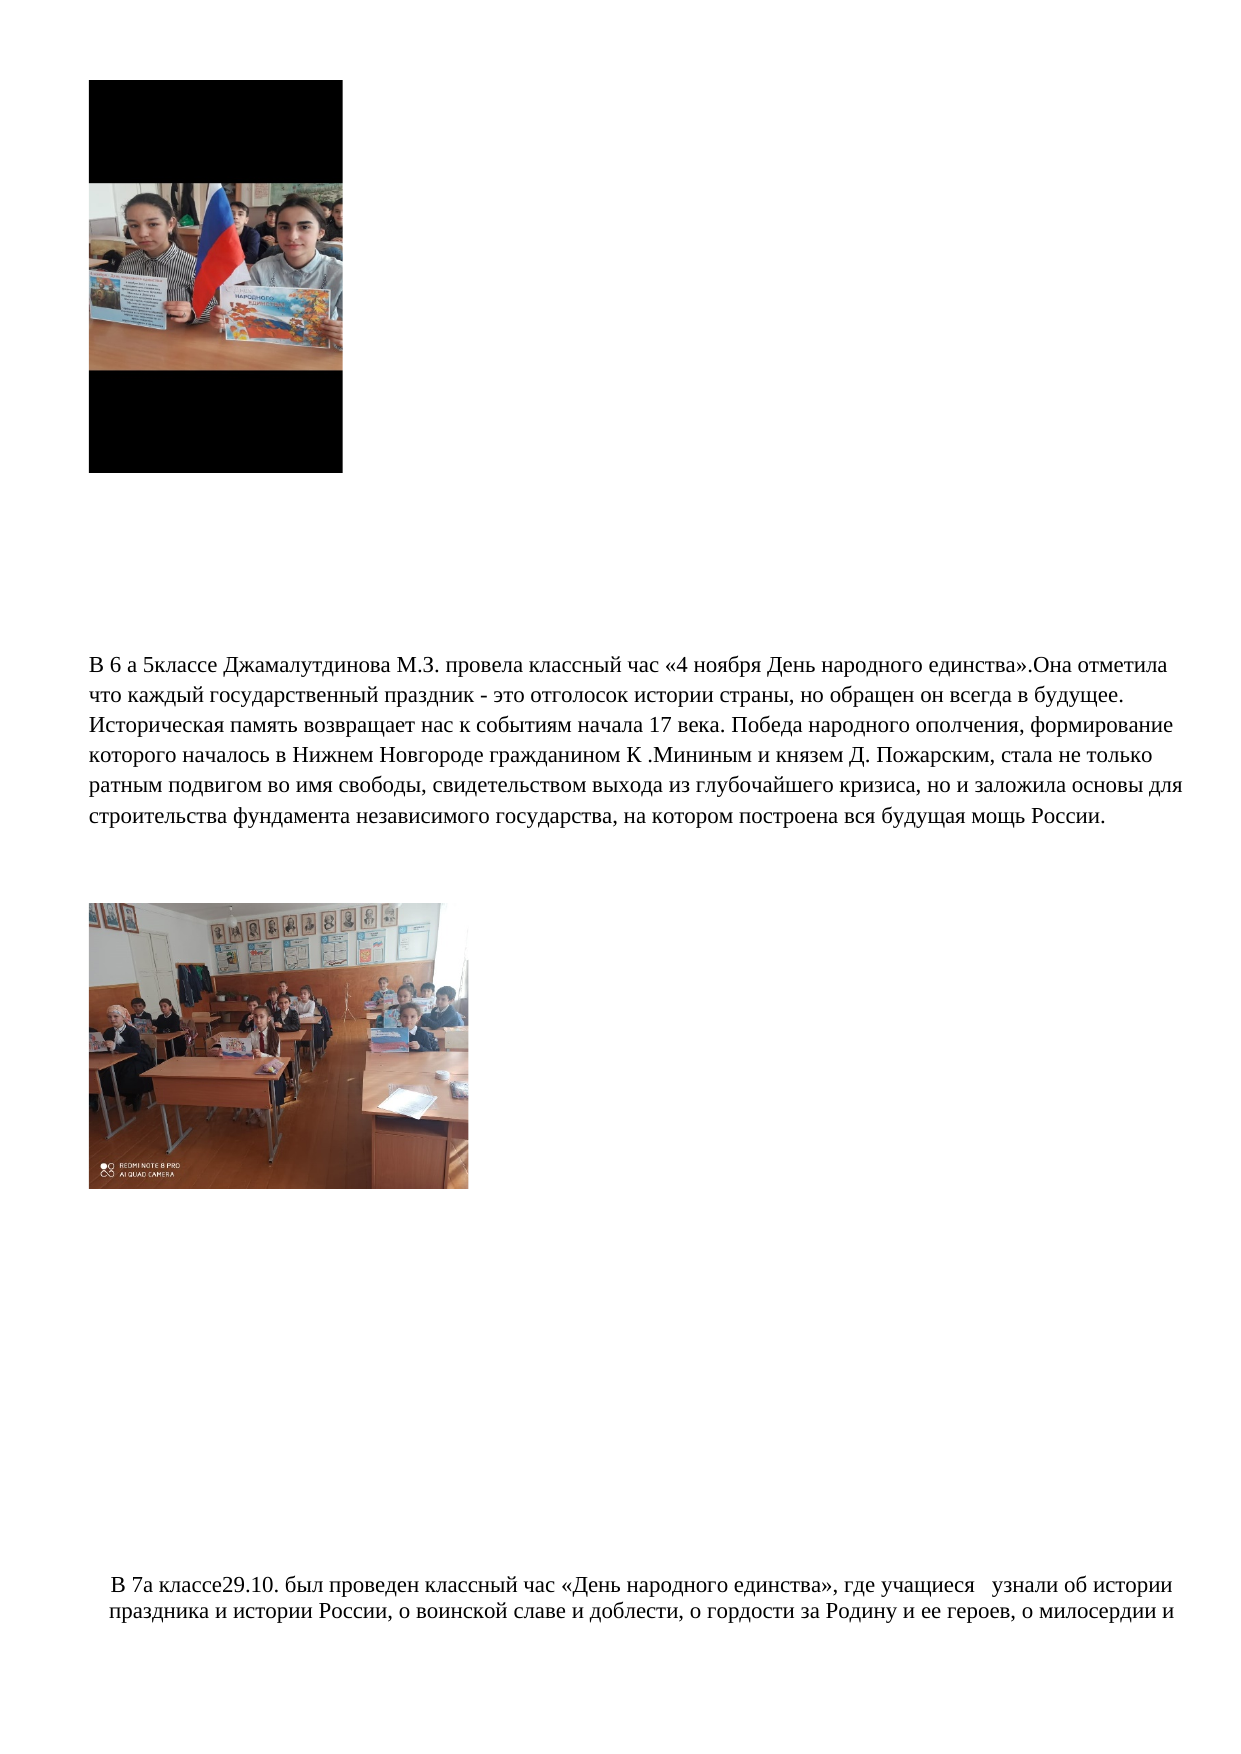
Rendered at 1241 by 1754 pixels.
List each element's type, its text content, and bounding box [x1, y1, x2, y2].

picture [88, 903, 469, 1189]
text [89, 1571, 1196, 1624]
picture [88, 80, 343, 473]
text В 6 а 5классе Джамалутдинова М.З. провела классный час «4 ноября День народного единства».Она отметила что каждый государственный праздник - это отголосок истории страны, но обращен он всегда в будущее. Историческая память возвращает нас к событиям начала 17 века. Победа народного ополчения, формирование которого началось в Нижнем Новгороде гражданином К .Мининым и князем Д. Пожарским, стала не только ратным подвигом во имя свободы, свидетельством выхода из глубочайшего кризиса, но и заложила основы для строительства фундамента независимого государства, на котором построена вся будущая мощь России. [89, 651, 1196, 828]
